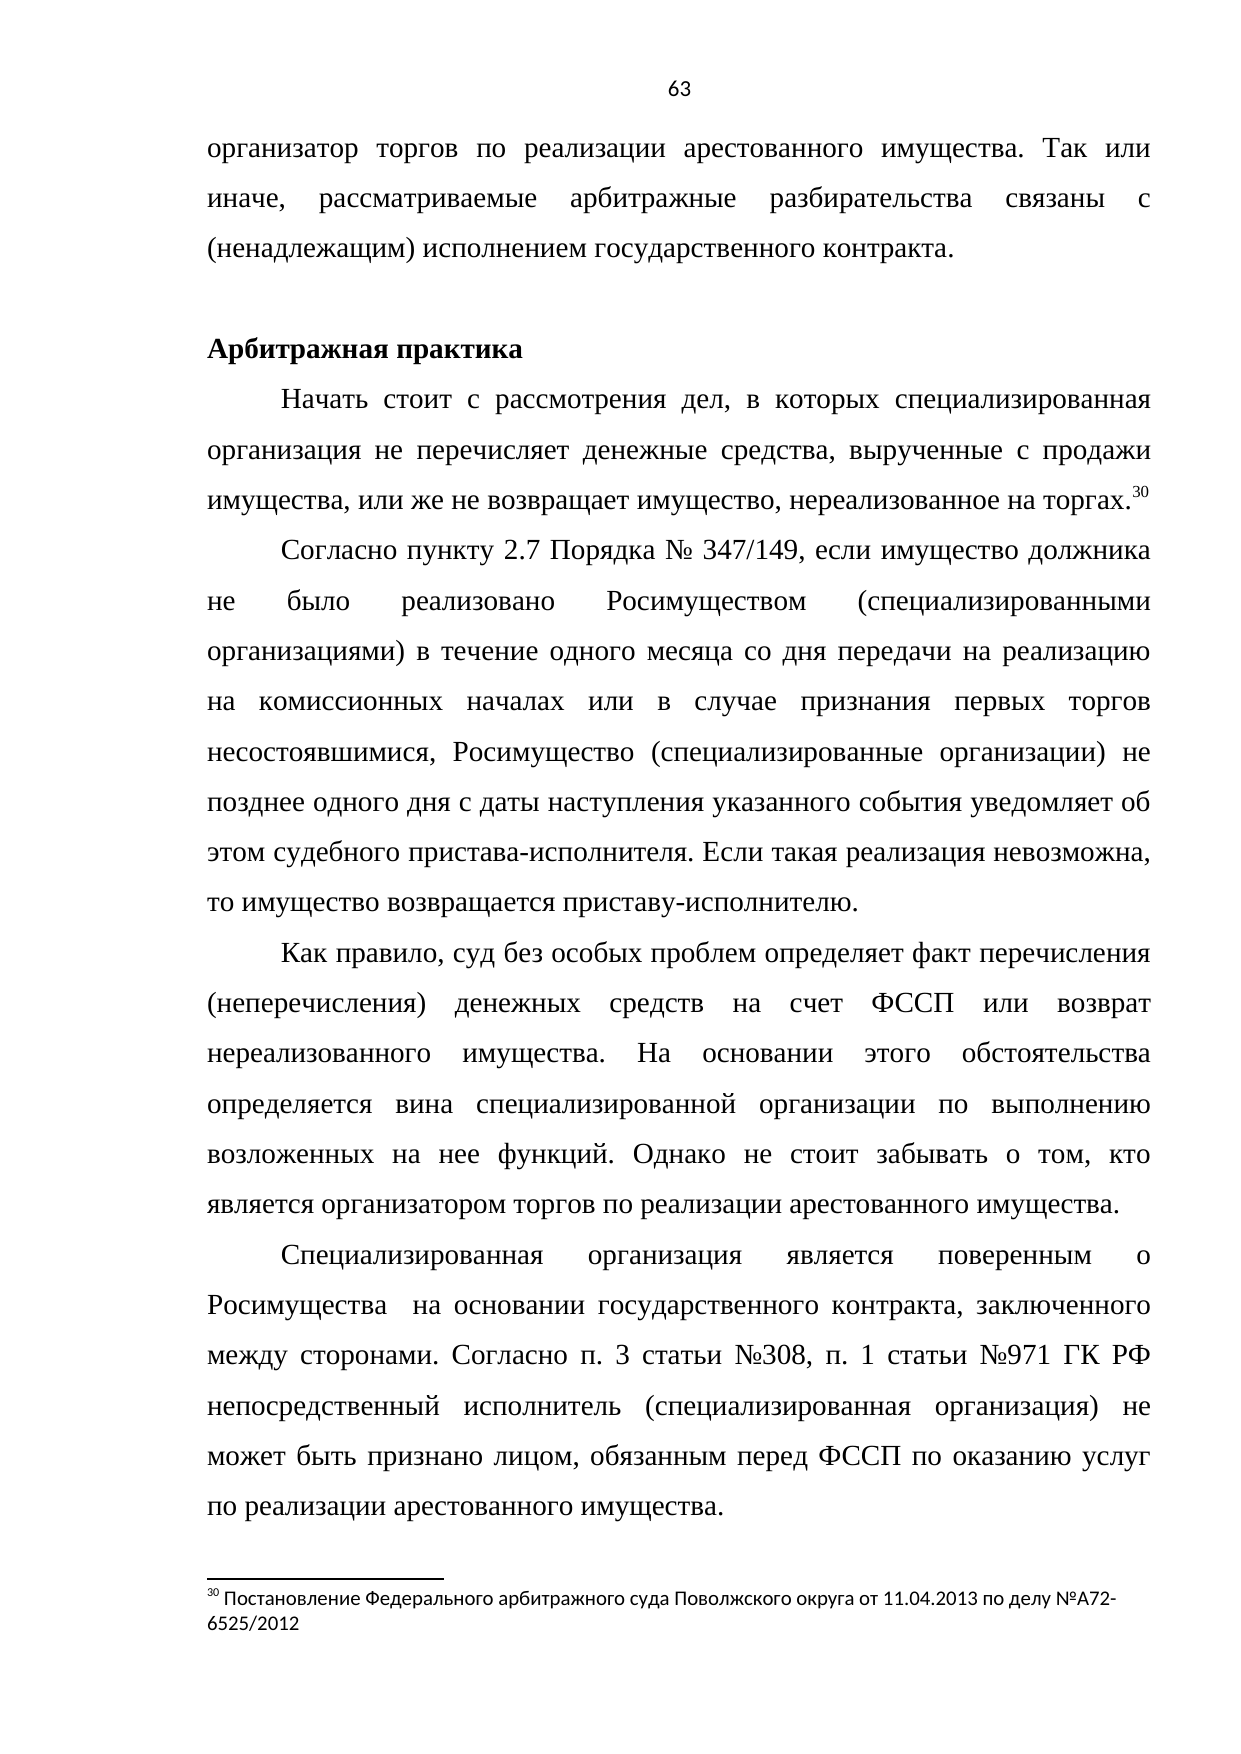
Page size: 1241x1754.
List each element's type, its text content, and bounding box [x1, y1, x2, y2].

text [207, 130, 1152, 264]
text Согласно пункту 2.7 Порядка № 347/149, если имущество должника не было реализовано Росимуществом (специализированными организациями) в течение одного месяца со дня передачи на реализацию на комиссионных началах или в случае признания первых торгов несостоявшимися, Росимущество (специализированные организации) не позднее одного дня с даты наступления указанного события уведомляет об этом судебного пристава-исполнителя. Если такая реализация невозможна, то имущество возвращается приставу-исполнителю. [207, 532, 1152, 918]
text Как правило, суд без особых проблем определяет факт перечисления (неперечисления) денежных средств на счет ФССП или возврат нереализованного имущества. На основании этого обстоятельства определяется вина специализированной организации по выполнению возложенных на нее функций. Однако не стоит забывать о том, кто является организатором торгов по реализации арестованного имущества. [207, 935, 1152, 1220]
text Начать стоит с рассмотрения дел, в которых специализированная организация не перечисляет денежные средства, вырученные с продажи имущества, или же не возвращает имущество, нереализованное на торгах. [207, 381, 1152, 516]
text Специализированная организация является поверенным о Росимущества на основании государственного контракта, заключенного между сторонами. Согласно п. 3 статьи №308, п. 1 статьи №971 ГК РФ непосредственный исполнитель (специализированная организация) не может быть признано лицом, обязанным перед ФССП по оказанию услуг по реализации арестованного имущества. [207, 1237, 1152, 1522]
text Арбитражная практика [207, 331, 1152, 365]
